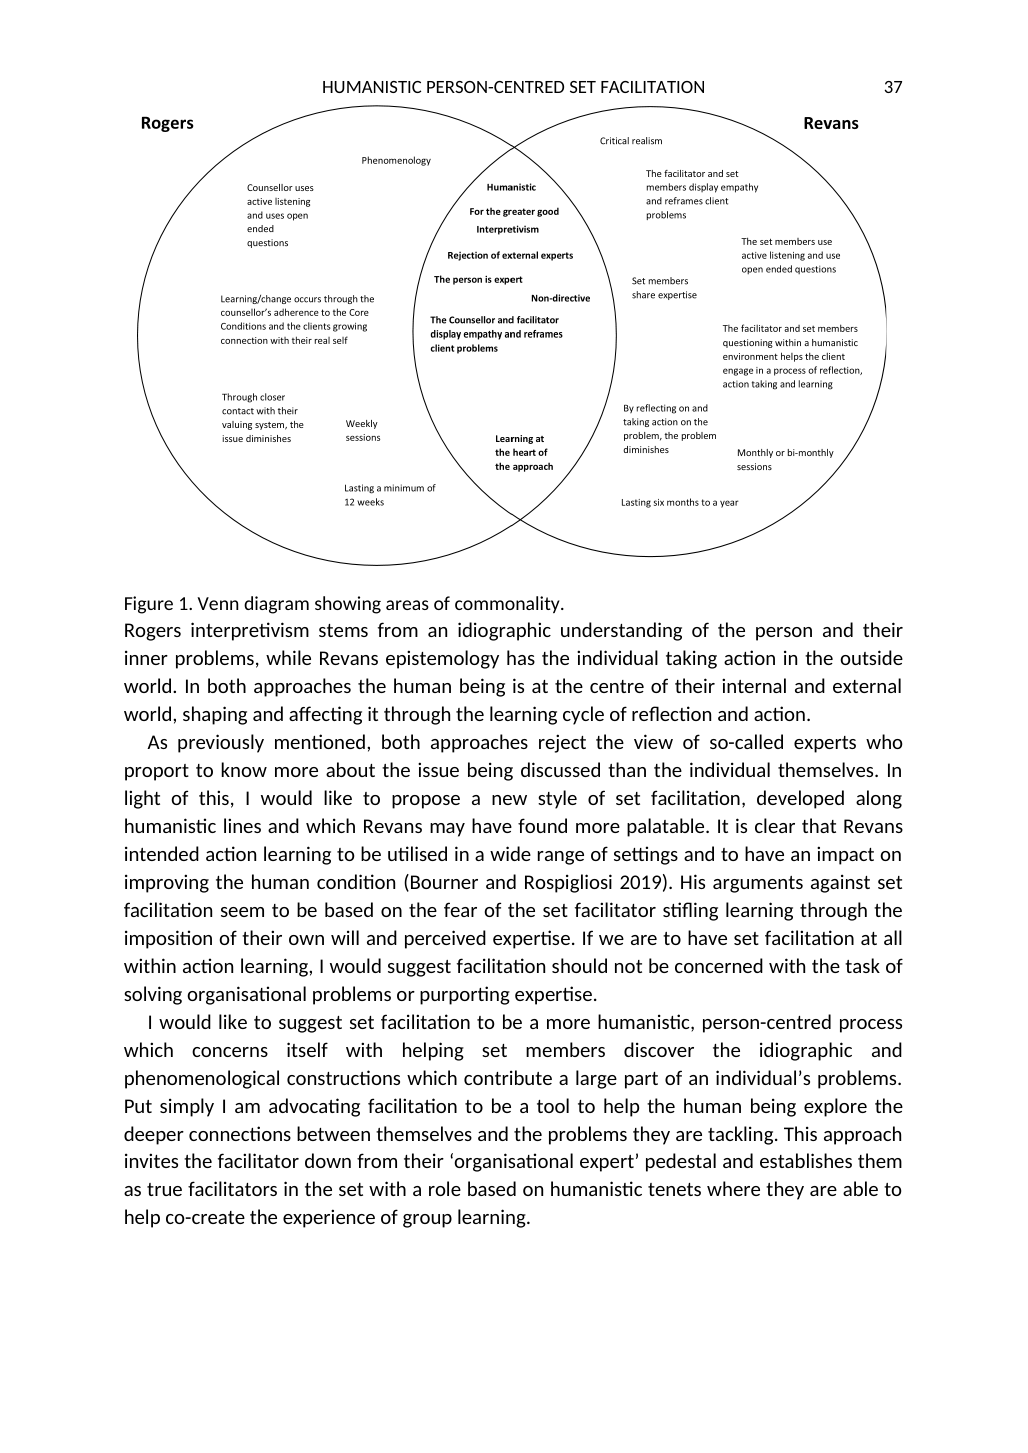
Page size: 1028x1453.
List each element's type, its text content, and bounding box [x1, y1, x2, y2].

text As previously mentioned, both approaches reject the view of so-called experts who proport to know more about the issue being discussed than the individual themselves. In light of this, I would like to propose a new style of set facilitation, developed along humanistic lines and which Revans may have found more palatable. It is clear that Revans intended action learning to be utilised in a wide range of settings and to have an impact on improving the human condition (Bourner and Rospigliosi 2019). His arguments against set facilitation seem to be based on the fear of the set facilitator stifling learning through the imposition of their own will and perceived expertise. If we are to have set facilitation at all within action learning, I would suggest facilitation should not be concerned with the task of solving organisational problems or purporting expertise. [123, 729, 904, 1006]
text I would like to suggest set facilitation to be a more humanistic, person-centred process which concerns itself with helping set members discover the idiographic and phenomenological constructions which contribute a large part of an individual’s problems. Put simply I am advocating facilitation to be a tool to help the human being explore the deeper connections between themselves and the problems they are tackling. This approach invites the facilitator down from their ‘organisational expert’ pedestal and establishes them as true facilitators in the set with a role based on humanistic tenets where they are able to help co-create the experience of group learning. [123, 1009, 904, 1230]
text Rogers interpretivism stems from an idiographic understanding of the person and their inner problems, while Revans epistemology has the individual taking action in the outside world. In both approaches the human being is at the centre of their internal and external world, shaping and affecting it through the learning cycle of reflection and action. [123, 617, 904, 727]
text Figure 1. Venn diagram showing areas of commonality. [123, 591, 903, 615]
picture [136, 104, 887, 566]
